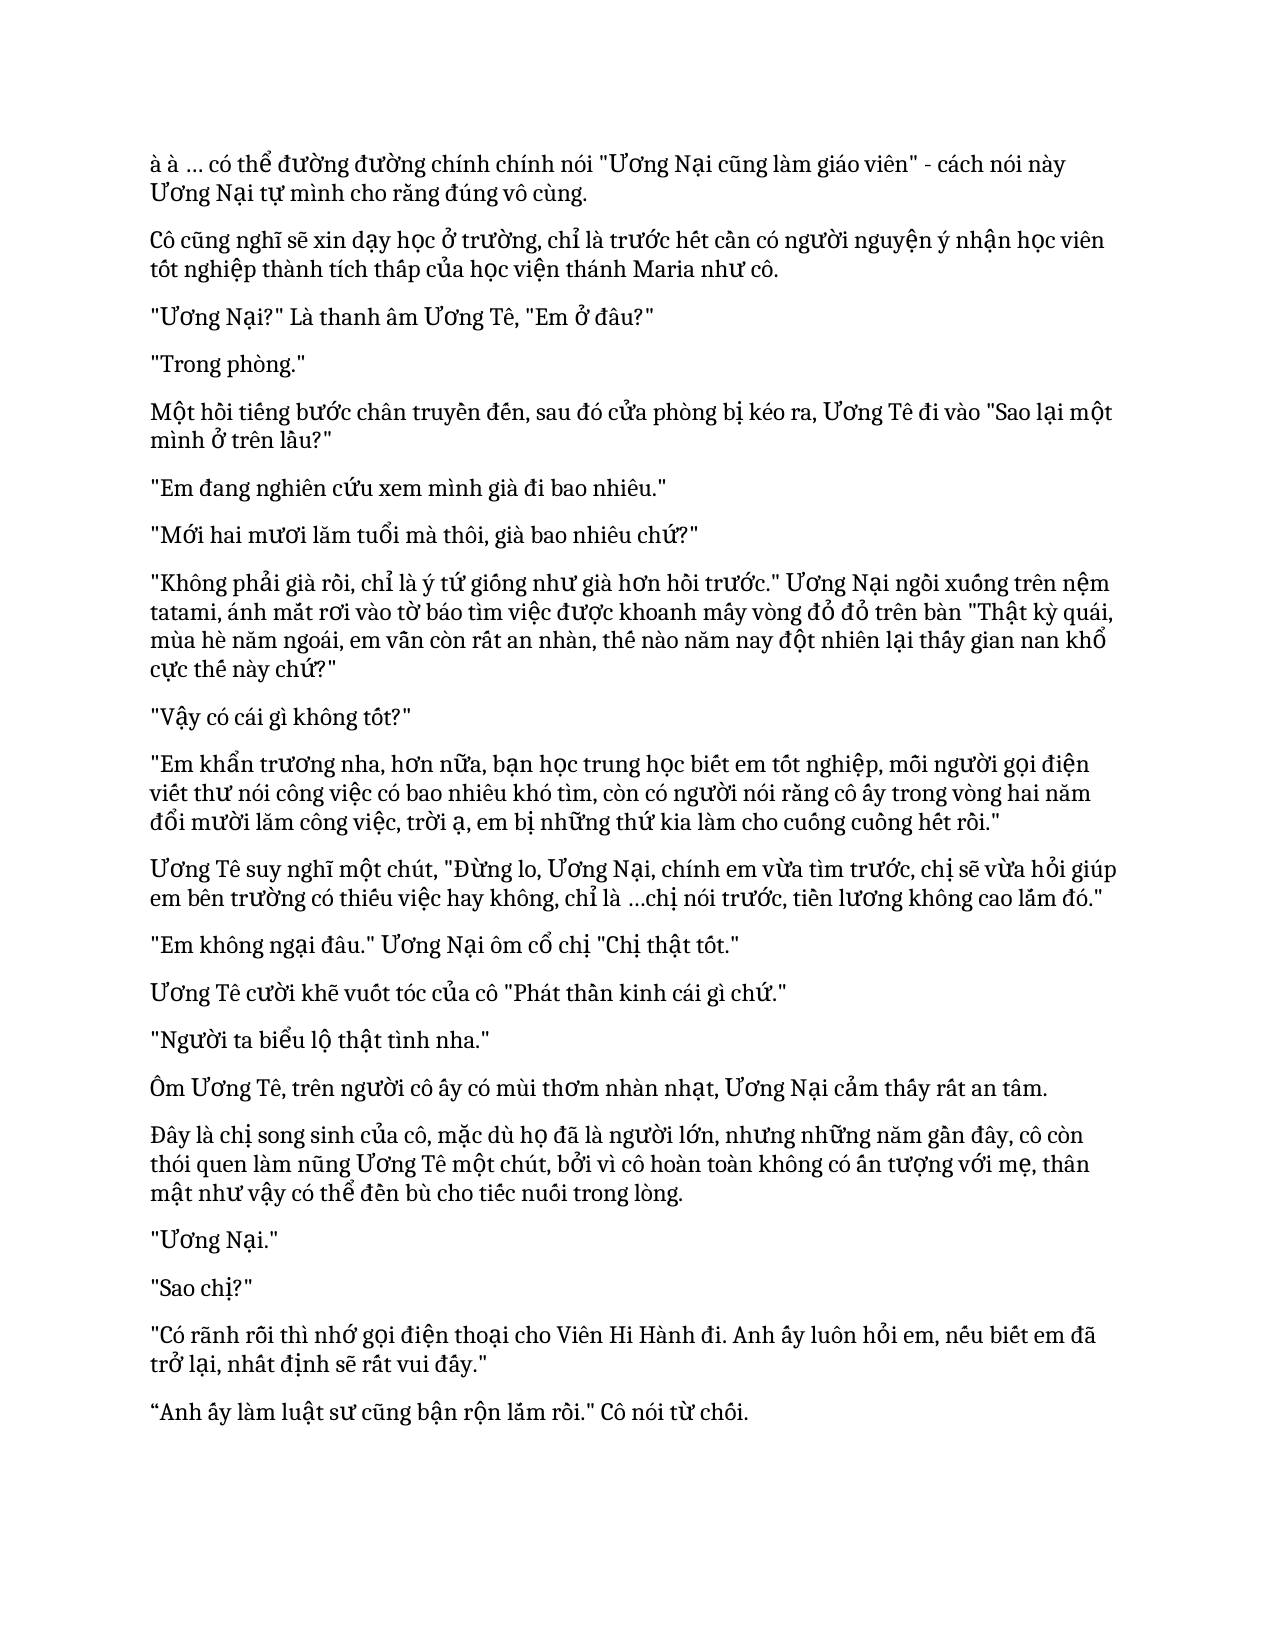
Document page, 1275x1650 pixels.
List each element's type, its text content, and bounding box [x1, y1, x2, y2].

text Ương Tê suy nghĩ một chút, "Đừng lo, Ương Nại, chính em vừa tìm trước, chị sẽ vừa hỏi giúp em bên trường có thiếu việc hay không, chỉ là …chị nói trước, tiền lương không cao lắm đó." [150, 855, 1125, 912]
text Ương Tê cười khẽ vuốt tóc của cô "Phát thần kinh cái gì chứ." [150, 979, 1125, 1007]
text "Có rãnh rỗi thì nhớ gọi điện thoại cho Viên Hi Hành đi. Anh ấy luôn hỏi em, nếu biết em đã trở lại, nhất định sẽ rất vui đấy." [150, 1321, 1125, 1379]
text “Anh ấy làm luật sư cũng bận rộn lắm rồi." Cô nói từ chối. [150, 1397, 1125, 1426]
text Ôm Ương Tê, trên người cô ấy có mùi thơm nhàn nhạt, Ương Nại cảm thấy rất an tâm. [150, 1074, 1125, 1102]
text "Em không ngại đâu." Ương Nại ôm cổ chị "Chị thật tốt." [150, 931, 1125, 960]
text "Sao chị?" [150, 1274, 1125, 1302]
text Một hồi tiếng bước chân truyền đến, sau đó cửa phòng bị kéo ra, Ương Tê đi vào "Sao lại một mình ở trên lầu?" [150, 397, 1125, 455]
text "Ương Nại?" Là thanh âm Ương Tê, "Em ở đâu?" [150, 302, 1125, 331]
text Cô cũng nghĩ sẽ xin dạy học ở trường, chỉ là trước hết cần có người nguyện ý nhận học viên tốt nghiệp thành tích thấp của học viện thánh Maria như cô. [150, 226, 1125, 284]
text "Trong phòng." [150, 350, 1125, 379]
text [150, 150, 1125, 207]
text Đây là chị song sinh của cô, mặc dù họ đã là người lớn, nhưng những năm gần đây, cô còn thói quen làm nũng Ương Tê một chút, bởi vì cô hoàn toàn không có ấn tượng với mẹ, thân mật như vậy có thể đền bù cho tiếc nuối trong lòng. [150, 1121, 1125, 1207]
text "Em đang nghiên cứu xem mình già đi bao nhiêu." [150, 474, 1125, 502]
text "Vậy có cái gì không tốt?" [150, 702, 1125, 731]
text "Không phải già rồi, chỉ là ý tứ giống như già hơn hồi trước." Ương Nại ngồi xuống trên nệm tatami, ánh mắt rơi vào tờ báo tìm việc được khoanh mấy vòng đỏ đỏ trên bàn "Thật kỳ quái, mùa hè năm ngoái, em vẫn còn rất an nhàn, thế nào năm nay đột nhiên lại thấy gian nan khổ cực thế này chứ?" [150, 569, 1125, 684]
text "Em khẩn trương nha, hơn nữa, bạn học trung học biết em tốt nghiệp, mỗi người gọi điện viết thư nói công việc có bao nhiêu khó tìm, còn có người nói rằng cô ấy trong vòng hai năm đổi mười lăm công việc, trời ạ, em bị những thứ kia làm cho cuống cuồng hết rồi." [150, 750, 1125, 836]
text "Ương Nại." [150, 1226, 1125, 1255]
text "Người ta biểu lộ thật tình nha." [150, 1026, 1125, 1055]
text "Mới hai mươi lăm tuổi mà thôi, già bao nhiêu chứ?" [150, 521, 1125, 550]
